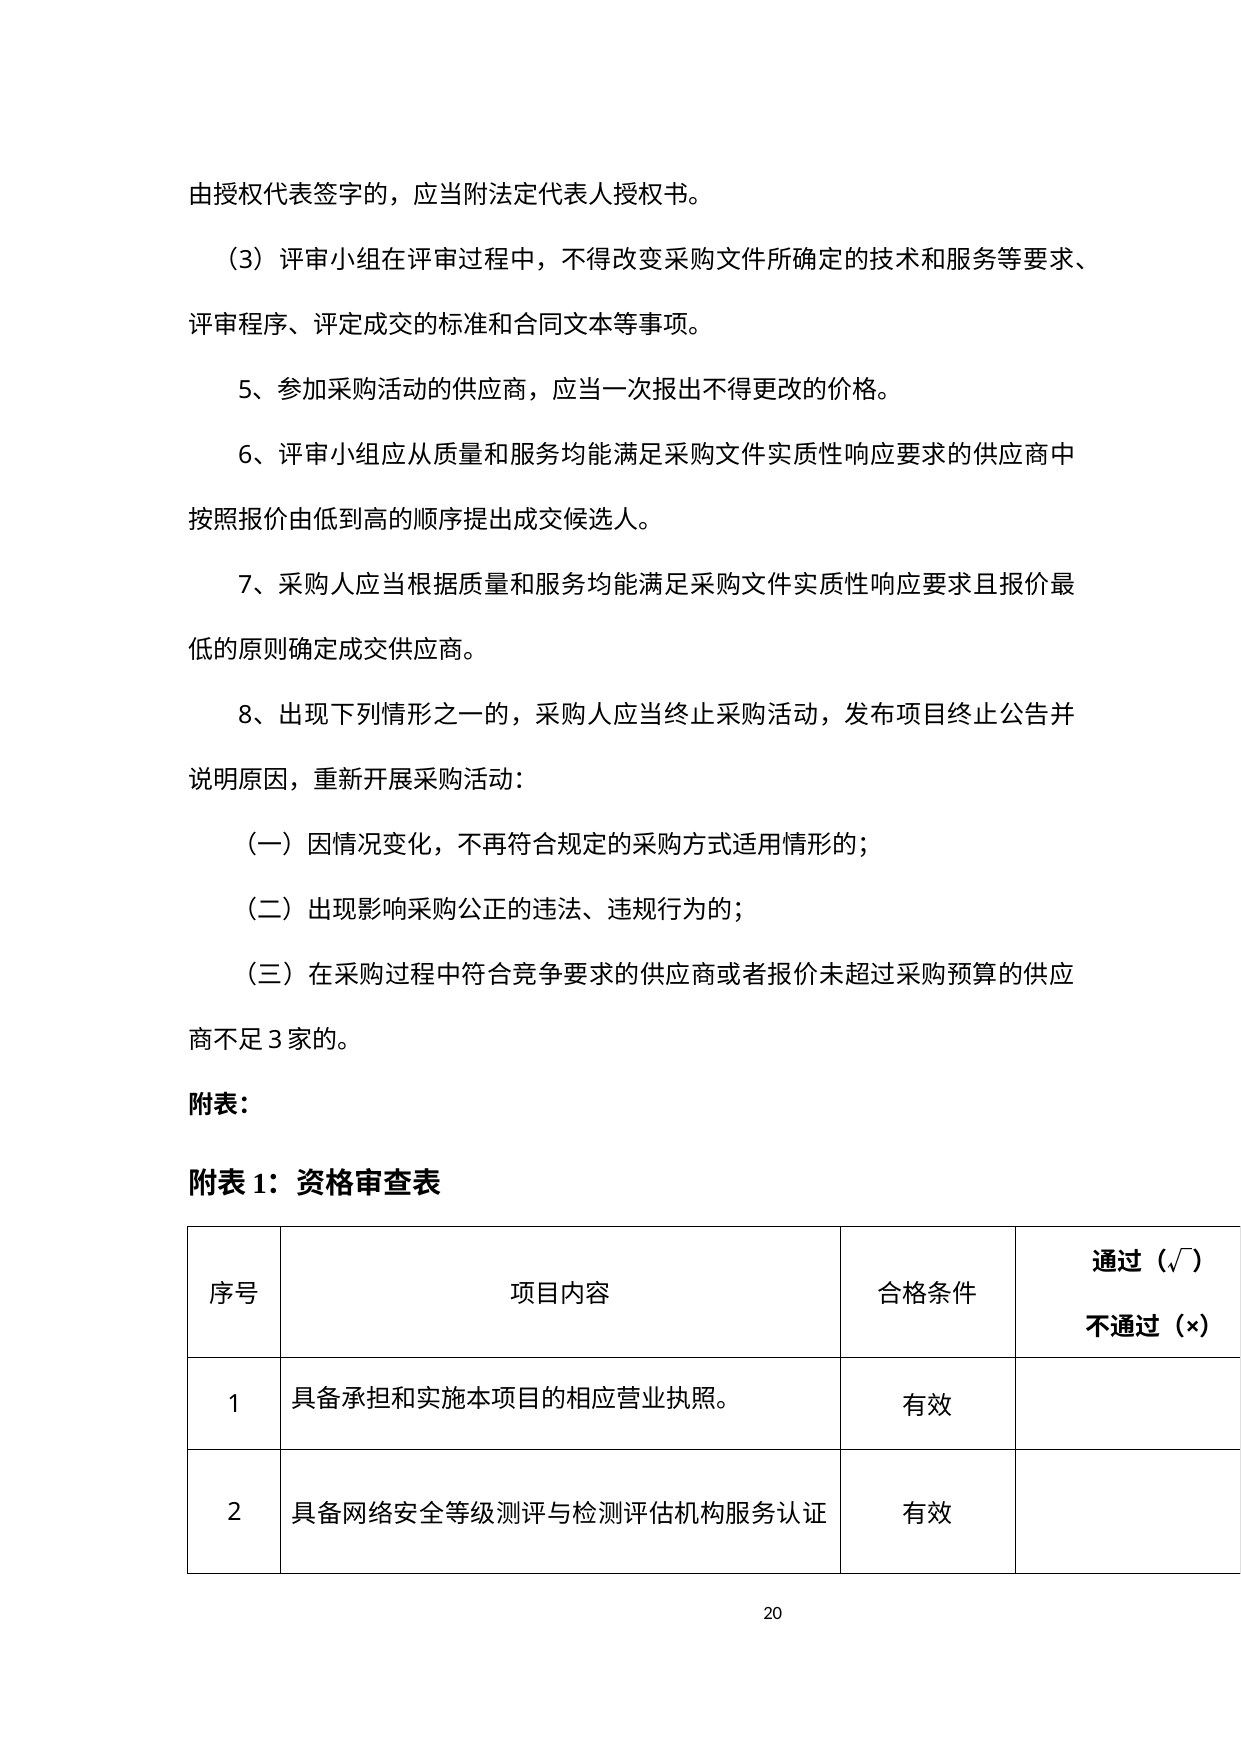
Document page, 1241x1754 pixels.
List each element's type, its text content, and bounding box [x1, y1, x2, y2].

table_cell [1016, 1450, 1240, 1572]
text 6、评审小组应从质量和服务均能满足采购文件实质性响应要求的供应商中，按照报价由低到高的顺序提出成交候选人。 [188, 421, 1076, 551]
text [188, 161, 1076, 226]
table_cell 1 [188, 1358, 280, 1449]
table_cell 2 [188, 1450, 280, 1572]
text 7、采购人应当根据质量和服务均能满足采购文件实质性响应要求且报价最低的原则确定成交供应商。 [188, 551, 1076, 681]
text （一）因情况变化，不再符合规定的采购方式适用情形的； [188, 811, 1076, 876]
text （二）出现影响采购公正的违法、违规行为的； [188, 876, 1076, 941]
text 附表： [188, 1071, 1076, 1136]
text 附表1：资格审查表 [188, 1148, 1076, 1213]
table_header 合格条件 [841, 1227, 1015, 1357]
table_cell 具备承担和实施本项目的相应营业执照。 [281, 1358, 840, 1449]
table_cell 有效 [841, 1450, 1015, 1572]
table_cell [1016, 1358, 1240, 1449]
text 8、出现下列情形之一的，采购人应当终止采购活动，发布项目终止公告并说明原因，重新开展采购活动： [188, 681, 1076, 811]
table_cell 有效 [841, 1358, 1015, 1449]
text （三）在采购过程中符合竞争要求的供应商或者报价未超过采购预算的供应商不足3家的。 [188, 941, 1076, 1071]
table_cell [281, 1450, 840, 1572]
table_header 序号 [188, 1227, 280, 1357]
table_header 项目内容 [281, 1227, 840, 1357]
text （3）评审小组在评审过程中，不得改变采购文件所确定的技术和服务等要求、评审程序、评定成交的标准和合同文本等事项。 [188, 226, 1076, 356]
table_header 通过（√） 不通过（×） [1016, 1227, 1240, 1357]
text 5、参加采购活动的供应商，应当一次报出不得更改的价格。 [188, 356, 1076, 421]
